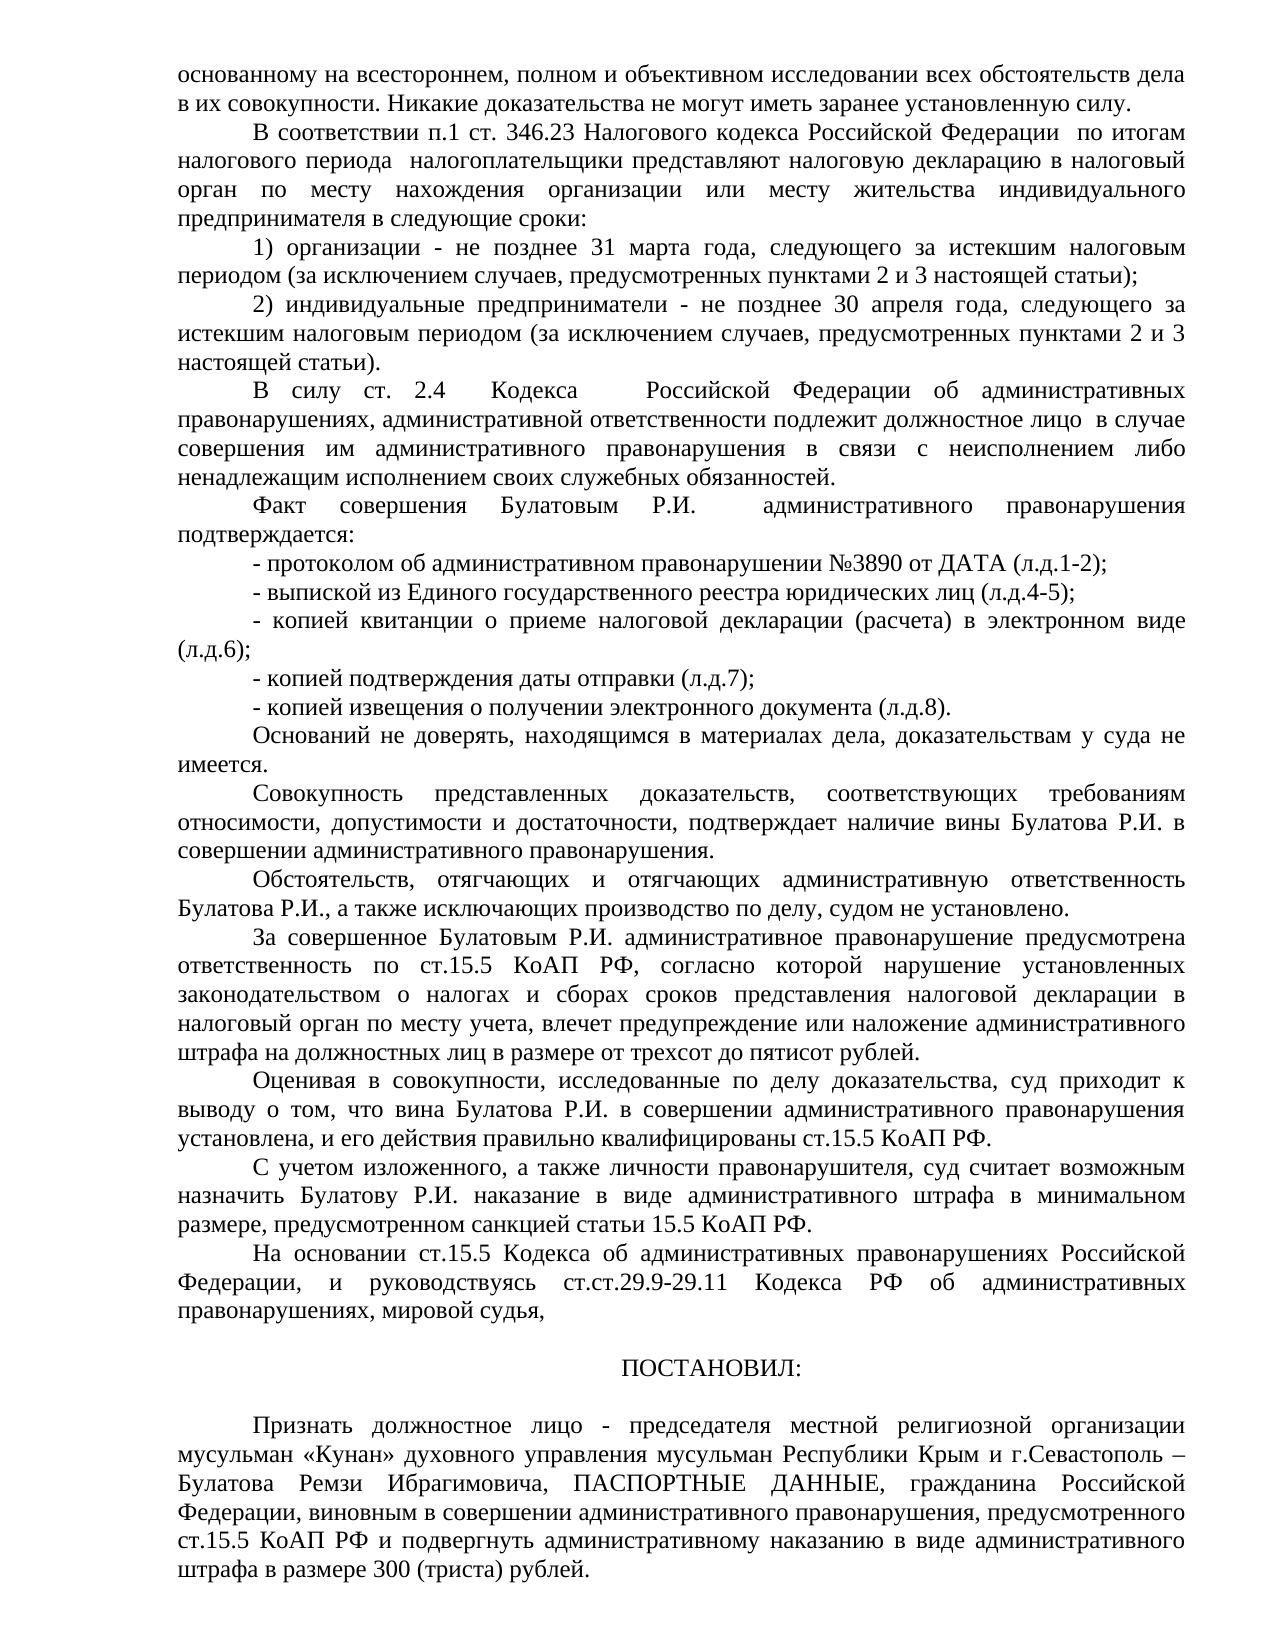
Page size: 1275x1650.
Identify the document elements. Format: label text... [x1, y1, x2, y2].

text За совершенное Булатовым Р.И. административное правонарушение предусмотрена ответственность по ст.15.5 КоАП РФ, согласно которой нарушение установленных законодательством о налогах и сборах сроков представления налоговой декларации в налоговый орган по месту учета, влечет предупреждение или наложение административного штрафа на должностных лиц в размере от трехсот до пятисот рублей. [177, 922, 1186, 1065]
text - копией квитанции о приеме налоговой декларации (расчета) в электронном виде (л.д.6); [177, 605, 1186, 663]
text На основании ст.15.5 Кодекса об административных правонарушениях Российской Федерации, и руководствуясь ст.ст.29.9-29.11 Кодекса РФ об административных правонарушениях, мировой судья, [177, 1238, 1186, 1324]
text Обстоятельств, отягчающих и отягчающих административную ответственность Булатова Р.И., а также исключающих производство по делу, судом не установлено. [177, 864, 1186, 922]
text Оснований не доверять, находящимся в материалах дела, доказательствам у суда не имеется. [177, 720, 1186, 778]
text - протоколом об административном правонарушении №3890 от ДАТА (л.д.1-2); [177, 548, 1186, 577]
text С учетом изложенного, а также личности правонарушителя, суд считает возможным назначить Булатову Р.И. наказание в виде административного штрафа в минимальном размере, предусмотренном санкцией статьи 15.5 КоАП РФ. [177, 1152, 1186, 1238]
text - копией извещения о получении электронного документа (л.д.8). [177, 692, 1186, 720]
text ПОСТАНОВИЛ: [177, 1353, 1186, 1382]
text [177, 59, 1186, 117]
text Факт совершения Булатовым Р.И. административного правонарушения подтверждается: [177, 490, 1186, 548]
text - копией подтверждения даты отправки (л.д.7); [177, 663, 1186, 692]
text 2) индивидуальные предприниматели - не позднее 30 апреля года, следующего за истекшим налоговым периодом (за исключением случаев, предусмотренных пунктами 2 и 3 настоящей статьи). [177, 289, 1186, 375]
text 1) организации - не позднее 31 марта года, следующего за истекшим налоговым периодом (за исключением случаев, предусмотренных пунктами 2 и 3 настоящей статьи); [177, 232, 1186, 289]
text В силу ст. 2.4 Кодекса Российской Федерации об административных правонарушениях, административной ответственности подлежит должностное лицо в случае совершения им административного правонарушения в связи с неисполнением либо ненадлежащим исполнением своих служебных обязанностей. [177, 375, 1186, 490]
text - выпиской из Единого государственного реестра юридических лиц (л.д.4-5); [177, 577, 1186, 605]
text В соответствии п.1 ст. 346.23 Налогового кодекса Российской Федерации по итогам налогового периода налогоплательщики представляют налоговую декларацию в налоговый орган по месту нахождения организации или месту жительства индивидуального предпринимателя в следующие сроки: [177, 117, 1186, 232]
text Совокупность представленных доказательств, соответствующих требованиям относимости, допустимости и достаточности, подтверждает наличие вины Булатова Р.И. в совершении административного правонарушения. [177, 778, 1186, 864]
text Оценивая в совокупности, исследованные по делу доказательства, суд приходит к выводу о том, что вина Булатова Р.И. в совершении административного правонарушения установлена, и его действия правильно квалифицированы ст.15.5 КоАП РФ. [177, 1065, 1186, 1152]
text Признать должностное лицо - председателя местной религиозной организации мусульман «Кунан» духовного управления мусульман Республики Крым и г.Севастополь – Булатова Ремзи Ибрагимовича, ПАСПОРТНЫЕ ДАННЫЕ, гражданина Российской Федерации, виновным в совершении административного правонарушения, предусмотренного ст.15.5 КоАП РФ и подвергнуть административному наказанию в виде административного штрафа в размере 300 (триста) рублей. [177, 1410, 1186, 1583]
